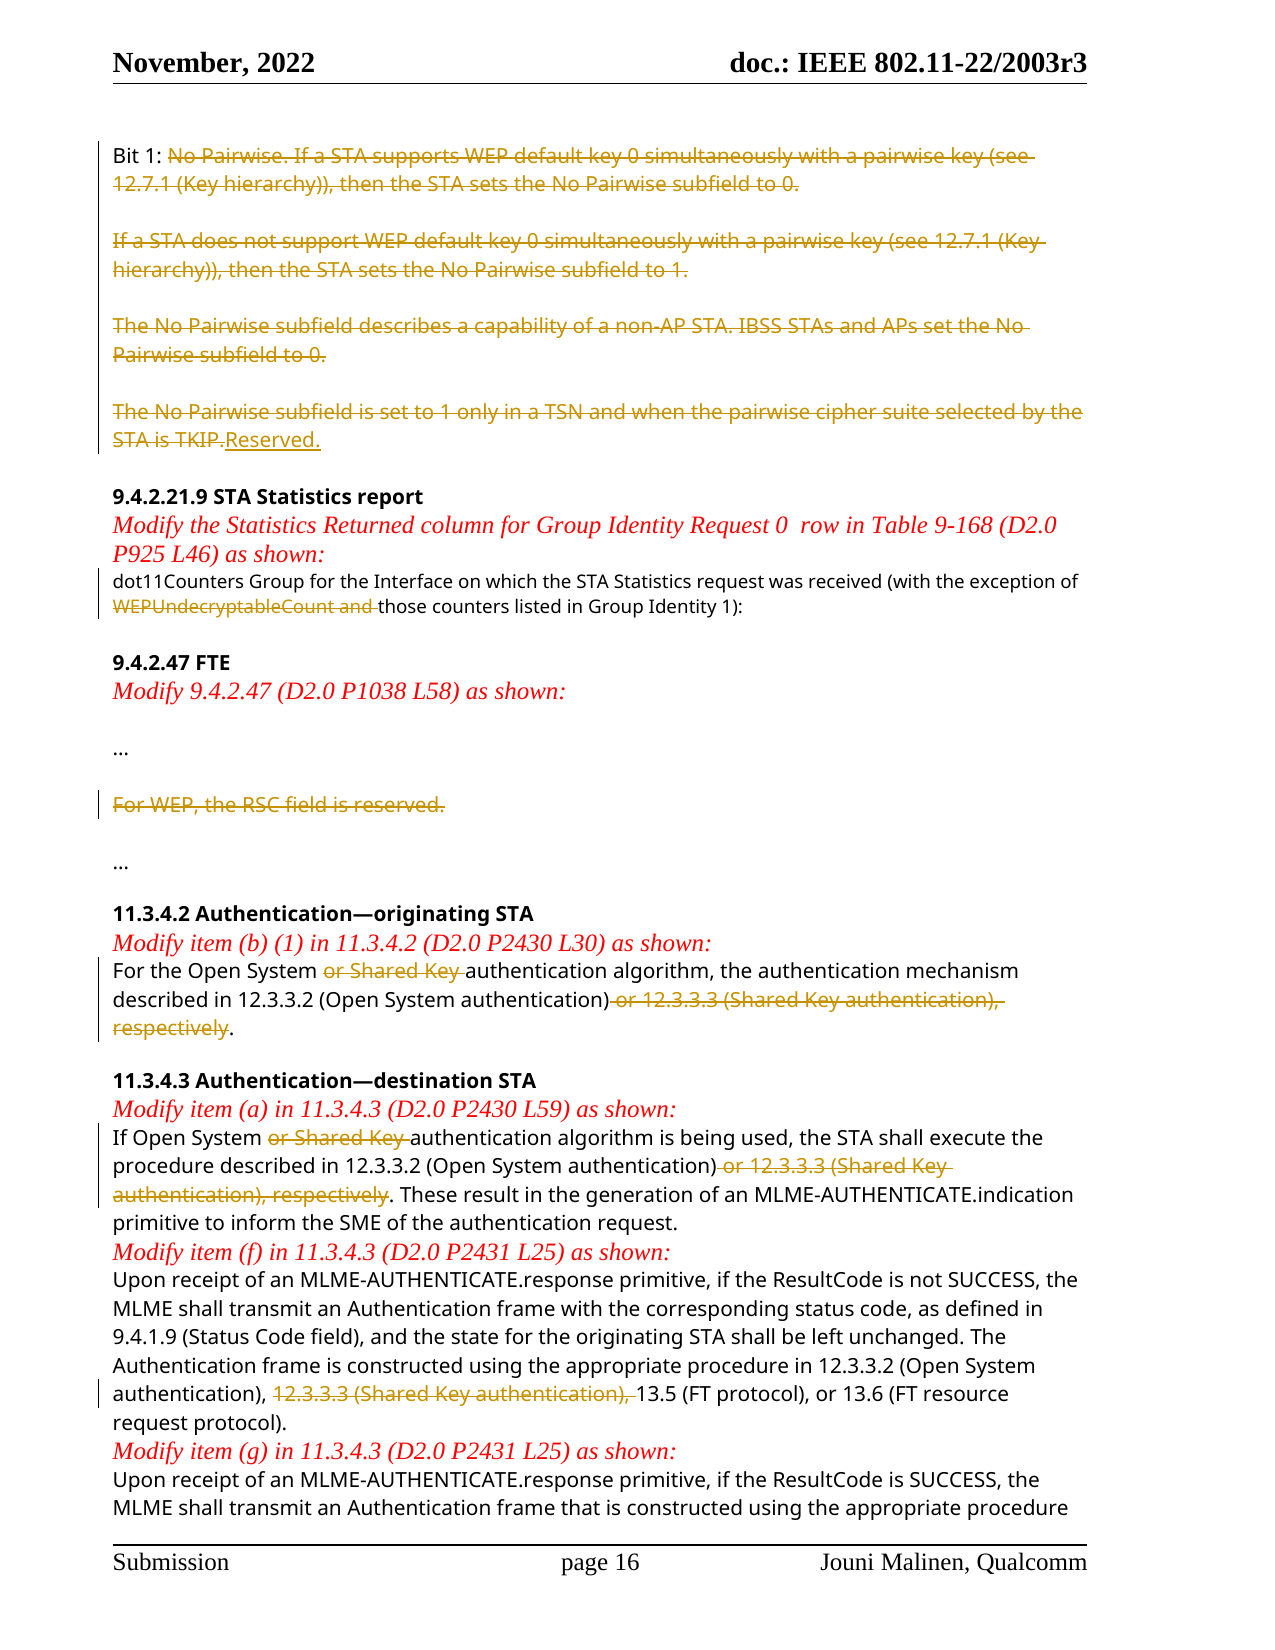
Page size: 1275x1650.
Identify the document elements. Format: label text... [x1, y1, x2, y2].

text If Open System authentication algorithm is being used, the STA shall execute the procedure described in 12.3.3.2 (Open System authentication). These result in the generation of an MLME-AUTHENTICATE.indication primitive to inform the SME of the authentication request. [112, 1123, 1087, 1237]
text Modify item (b) (1) in 11.3.4.2 (D2.0 P2430 L30) as shown: [112, 928, 1087, 957]
text dot11Counters Group for the Interface on which the STA Statistics request was received (with the exception of those counters listed in Group Identity 1): [112, 568, 1087, 619]
text Upon receipt of an MLME-AUTHENTICATE.response primitive, if the ResultCode is not SUCCESS, the MLME shall transmit an Authentication frame with the corresponding status code, as defined in 9.4.1.9 (Status Code field), and the state for the originating STA shall be left unchanged. The Authentication frame is constructed using the appropriate procedure in 12.3.3.2 (Open System authentication), 13.5 (FT protocol), or 13.6 (FT resource request protocol). [112, 1266, 1087, 1436]
text Modify 9.4.2.47 (D2.0 P1038 L58) as shown: [112, 676, 1087, 705]
text Modify item (a) in 11.3.4.3 (D2.0 P2430 L59) as shown: [112, 1094, 1087, 1123]
text … [112, 847, 1087, 875]
text 11.3.4.2 Authentication—originating STA [112, 899, 1087, 928]
text Modify the Statistics Returned column for Group Identity Request 0 row in Table 9-168 (D2.0 P925 L46) as shown: [112, 511, 1087, 568]
text 9.4.2.47 FTE [112, 648, 1087, 676]
text 11.3.4.3 Authentication—destination STA [112, 1066, 1087, 1094]
text Modify item (f) in 11.3.4.3 (D2.0 P2431 L25) as shown: [112, 1237, 1087, 1266]
text 9.4.2.21.9 STA Statistics report [112, 482, 1087, 511]
text For the Open System authentication algorithm, the authentication mechanism described in 12.3.3.2 (Open System authentication). [112, 957, 1087, 1042]
text Modify item (g) in 11.3.4.3 (D2.0 P2431 L25) as shown: [112, 1436, 1087, 1465]
text … [112, 733, 1087, 762]
text Bit 1: [112, 141, 1087, 198]
